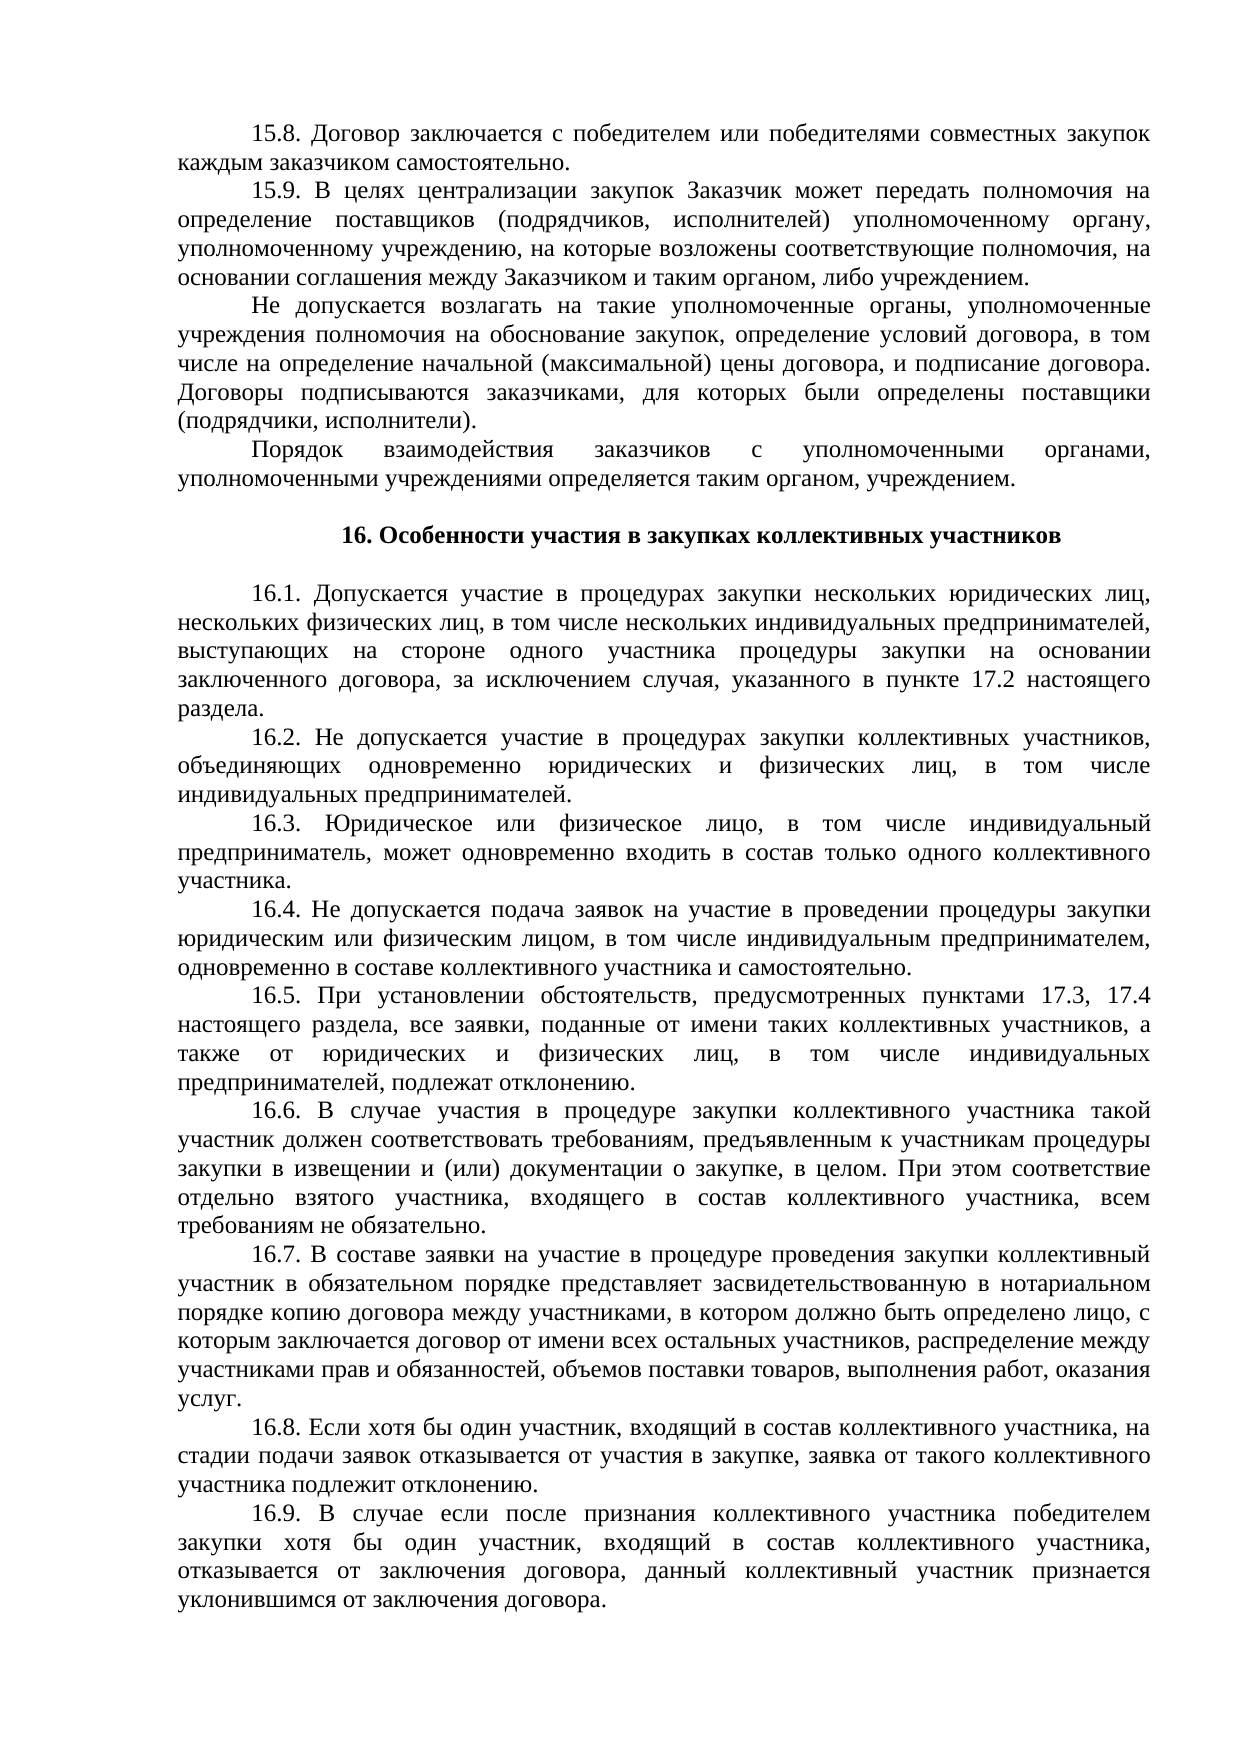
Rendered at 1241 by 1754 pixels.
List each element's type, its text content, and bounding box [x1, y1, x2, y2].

text 16.1. Допускается участие в процедурах закупки нескольких юридических лиц, нескольких физических лиц, в том числе нескольких индивидуальных предпринимателей, выступающих на стороне одного участника процедуры закупки на основании заключенного договора, за исключением случая, указанного в пункте 17.2 настоящего раздела. [177, 578, 1152, 722]
text 16.3. Юридическое или физическое лицо, в том числе индивидуальный предприниматель, может одновременно входить в состав только одного коллективного участника. [177, 808, 1152, 894]
text 16. Особенности участия в закупках коллективных участников [177, 521, 1152, 549]
text 16.9. В случае если после признания коллективного участника победителем закупки хотя бы один участник, входящий в состав коллективного участника, отказывается от заключения договора, данный коллективный участник признается уклонившимся от заключения договора. [177, 1498, 1152, 1613]
text 15.8. Договор заключается с победителем или победителями совместных закупок каждым заказчиком самостоятельно. [177, 118, 1152, 176]
text 15.9. В целях централизации закупок Заказчик может передать полномочия на определение поставщиков (подрядчиков, исполнителей) уполномоченному органу, уполномоченному учреждению, на которые возложены соответствующие полномочия, на основании соглашения между Заказчиком и таким органом, либо учреждением. [177, 176, 1152, 291]
text 16.7. В составе заявки на участие в процедуре проведения закупки коллективный участник в обязательном порядке представляет засвидетельствованную в нотариальном порядке копию договора между участниками, в котором должно быть определено лицо, с которым заключается договор от имени всех остальных участников, распределение между участниками прав и обязанностей, объемов поставки товаров, выполнения работ, оказания услуг. [177, 1239, 1152, 1412]
text Порядок взаимодействия заказчиков с уполномоченными органами, уполномоченными учреждениями определяется таким органом, учреждением. [177, 434, 1152, 492]
text 16.8. Если хотя бы один участник, входящий в состав коллективного участника, на стадии подачи заявок отказывается от участия в закупке, заявка от такого коллективного участника подлежит отклонению. [177, 1412, 1152, 1498]
text Не допускается возлагать на такие уполномоченные органы, уполномоченные учреждения полномочия на обоснование закупок, определение условий договора, в том числе на определение начальной (максимальной) цены договора, и подписание договора. Договоры подписываются заказчиками, для которых были определены поставщики (подрядчики, исполнители). [177, 291, 1152, 434]
text 16.4. Не допускается подача заявок на участие в проведении процедуры закупки юридическим или физическим лицом, в том числе индивидуальным предпринимателем, одновременно в составе коллективного участника и самостоятельно. [177, 894, 1152, 981]
text 16.2. Не допускается участие в процедурах закупки коллективных участников, объединяющих одновременно юридических и физических лиц, в том числе индивидуальных предпринимателей. [177, 722, 1152, 808]
text 16.6. В случае участия в процедуре закупки коллективного участника такой участник должен соответствовать требованиям, предъявленным к участникам процедуры закупки в извещении и (или) документации о закупке, в целом. При этом соответствие отдельно взятого участника, входящего в состав коллективного участника, всем требованиям не обязательно. [177, 1096, 1152, 1239]
text 16.5. При установлении обстоятельств, предусмотренных пунктами 17.3, 17.4 настоящего раздела, все заявки, поданные от имени таких коллективных участников, а также от юридических и физических лиц, в том числе индивидуальных предпринимателей, подлежат отклонению. [177, 981, 1152, 1096]
